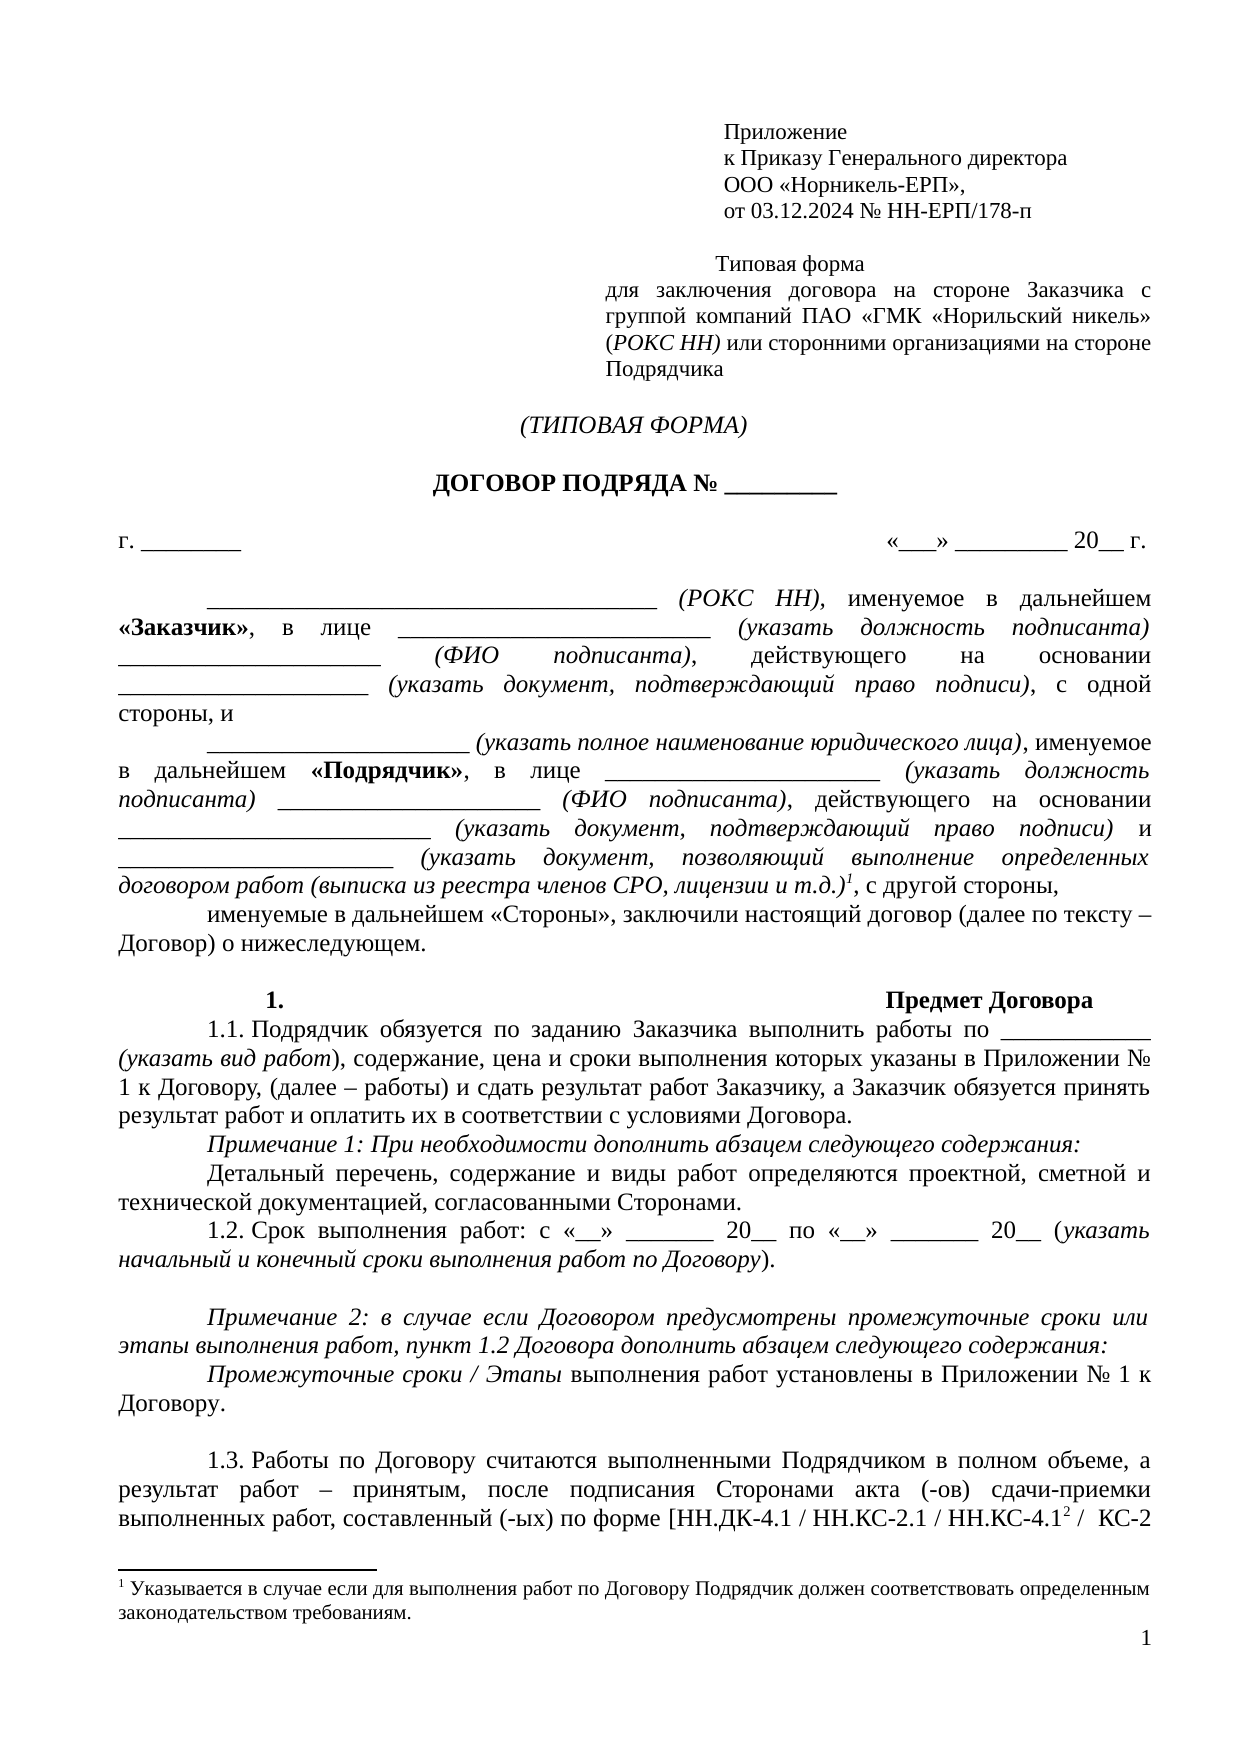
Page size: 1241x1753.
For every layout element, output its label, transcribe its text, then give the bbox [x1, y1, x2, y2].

text Примечание 2: в случае если Договором предусмотрены промежуточные сроки или этапы выполнения работ, пункт 1.2 Договора дополнить абзацем следующего содержания: [118, 1302, 1152, 1359]
text _____________________ (указать полное наименование юридического лица), именуемое в дальнейшем «Подрядчик», в лице ______________________ (указать должность подписанта) _____________________ (ФИО подписанта), действующего на основании _________________________ (указать документ, подтверждающий право подписи) и ______________________ (указать документ, позволяющий выполнение определенных договором работ (выписка из реестра членов СРО, лицензии и т.д.), с другой стороны, [118, 727, 1152, 899]
subtitle Предмет Договора [118, 985, 1152, 1014]
subtitle Подрядчик обязуется по заданию Заказчика выполнить работы по ____________ (указать вид работ), содержание, цена и сроки выполнения которых указаны в Приложении № 1 к Договору, (далее – работы) и сдать результат работ Заказчику, а Заказчик обязуется принять результат работ и оплатить их в соответствии с условиями Договора. [118, 1014, 1152, 1129]
text Типовая форма [118, 250, 1152, 276]
title (ТИПОВАЯ ФОРМА) [118, 410, 1152, 439]
title ДОГОВОР ПОДРЯДА № _________ [118, 468, 1152, 497]
text Промежуточные сроки / Этапы выполнения работ установлены в Приложении № 1 к Договору. [118, 1359, 1152, 1417]
text Примечание 1: При необходимости дополнить абзацем следующего содержания: [118, 1129, 1152, 1158]
text ____________________________________ (РОКС НН), именуемое в дальнейшем «Заказчик», в лице _________________________ (указать должность подписанта) _____________________ (ФИО подписанта), действующего на основании ____________________ (указать документ, подтверждающий право подписи), с одной стороны, и [118, 583, 1152, 727]
text от 03.12.2024 № НН-ЕРП/178-п [723, 197, 1152, 223]
text г. ________ «___» _________ 20__ г. [118, 525, 1152, 554]
text Приложение [723, 118, 1152, 144]
text Детальный перечень, содержание и виды работ определяются проектной, сметной и технической документацией, согласованными Сторонами. [118, 1158, 1152, 1215]
text именуемые в дальнейшем «Стороны», заключили настоящий договор (далее по тексту – Договор) о нижеследующем. [118, 899, 1152, 957]
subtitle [118, 1445, 1152, 1532]
text для заключения договора на стороне Заказчика с группой компаний ПАО «ГМК «Норильский никель» (РОКС НН) или сторонними организациями на стороне Подрядчика [605, 276, 1152, 382]
subtitle Срок выполнения работ: с «__» _______ 20__ по «__» _______ 20__ (указать начальный и конечный сроки выполнения работ по Договору). [118, 1215, 1152, 1273]
text ООО «Норникель-ЕРП», [723, 171, 1152, 197]
text к Приказу Генерального директора [723, 144, 1152, 171]
